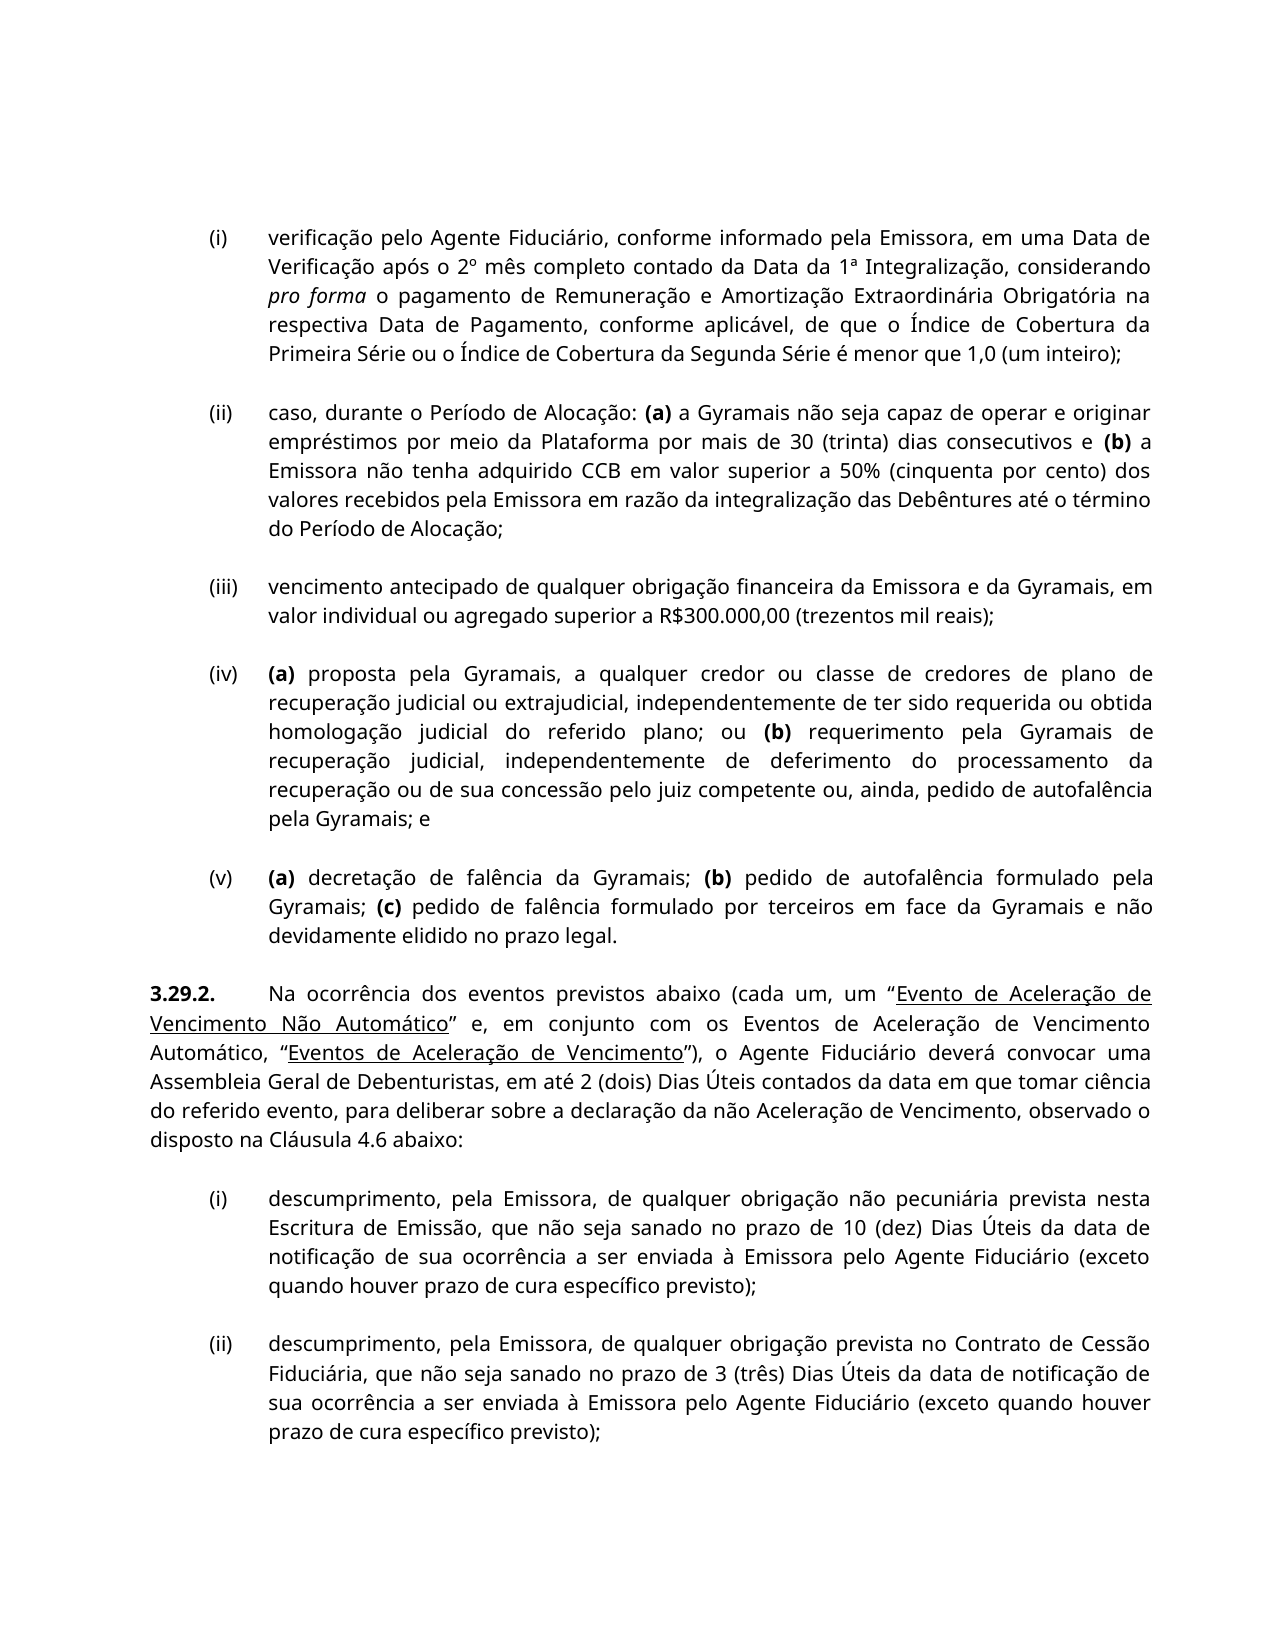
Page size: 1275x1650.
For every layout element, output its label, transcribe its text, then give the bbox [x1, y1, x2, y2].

list verificação pelo Agente Fiduciário, conforme informado pela Emissora, em uma Data de Verificação após o 2º mês completo contado da Data da 1ª Integralização, considerando pro forma o pagamento de Remuneração e Amortização Extraordinária Obrigatória na respectiva Data de Pagamento, conforme aplicável, de que o Índice de Cobertura da Primeira Série ou o Índice de Cobertura da Segunda Série é menor que 1,0 (um inteiro); [209, 222, 1152, 367]
list descumprimento, pela Emissora, de qualquer obrigação não pecuniária prevista nesta Escritura de Emissão, que não seja sanado no prazo de 10 (dez) Dias Úteis da data de notificação de sua ocorrência a ser enviada à Emissora pelo Agente Fiduciário (exceto quando houver prazo de cura específico previsto); [209, 1183, 1152, 1299]
list vencimento antecipado de qualquer obrigação financeira da Emissora e da Gyramais, em valor individual ou agregado superior a R$300.000,00 (trezentos mil reais); [209, 571, 1154, 629]
list descumprimento, pela Emissora, de qualquer obrigação prevista no Contrato de Cessão Fiduciária, que não seja sanado no prazo de 3 (três) Dias Úteis da data de notificação de sua ocorrência a ser enviada à Emissora pelo Agente Fiduciário (exceto quando houver prazo de cura específico previsto); [209, 1328, 1152, 1445]
list caso, durante o Período de Alocação: (a) a Gyramais não seja capaz de operar e originar empréstimos por meio da Plataforma por mais de 30 (trinta) dias consecutivos e (b) a Emissora não tenha adquirido CCB em valor superior a 50% (cinquenta por cento) dos valores recebidos pela Emissora em razão da integralização das Debêntures até o término do Período de Alocação; [209, 397, 1152, 542]
list Na ocorrência dos eventos previstos abaixo (cada um, um “Evento de Aceleração de Vencimento Não Automático” e, em conjunto com os Eventos de Aceleração de Vencimento Automático, “Eventos de Aceleração de Vencimento”), o Agente Fiduciário deverá convocar uma Assembleia Geral de Debenturistas, em até 2 (dois) Dias Úteis contados da data em que tomar ciência do referido evento, para deliberar sobre a declaração da não Aceleração de Vencimento, observado o disposto na Cláusula 4.6 abaixo: [150, 978, 1152, 1153]
list (a) proposta pela Gyramais, a qualquer credor ou classe de credores de plano de recuperação judicial ou extrajudicial, independentemente de ter sido requerida ou obtida homologação judicial do referido plano; ou (b) requerimento pela Gyramais de recuperação judicial, independentemente de deferimento do processamento da recuperação ou de sua concessão pelo juiz competente ou, ainda, pedido de autofalência pela Gyramais; e [209, 658, 1154, 833]
list (a) decretação de falência da Gyramais; (b) pedido de autofalência formulado pela Gyramais; (c) pedido de falência formulado por terceiros em face da Gyramais e não devidamente elidido no prazo legal. [209, 862, 1154, 949]
